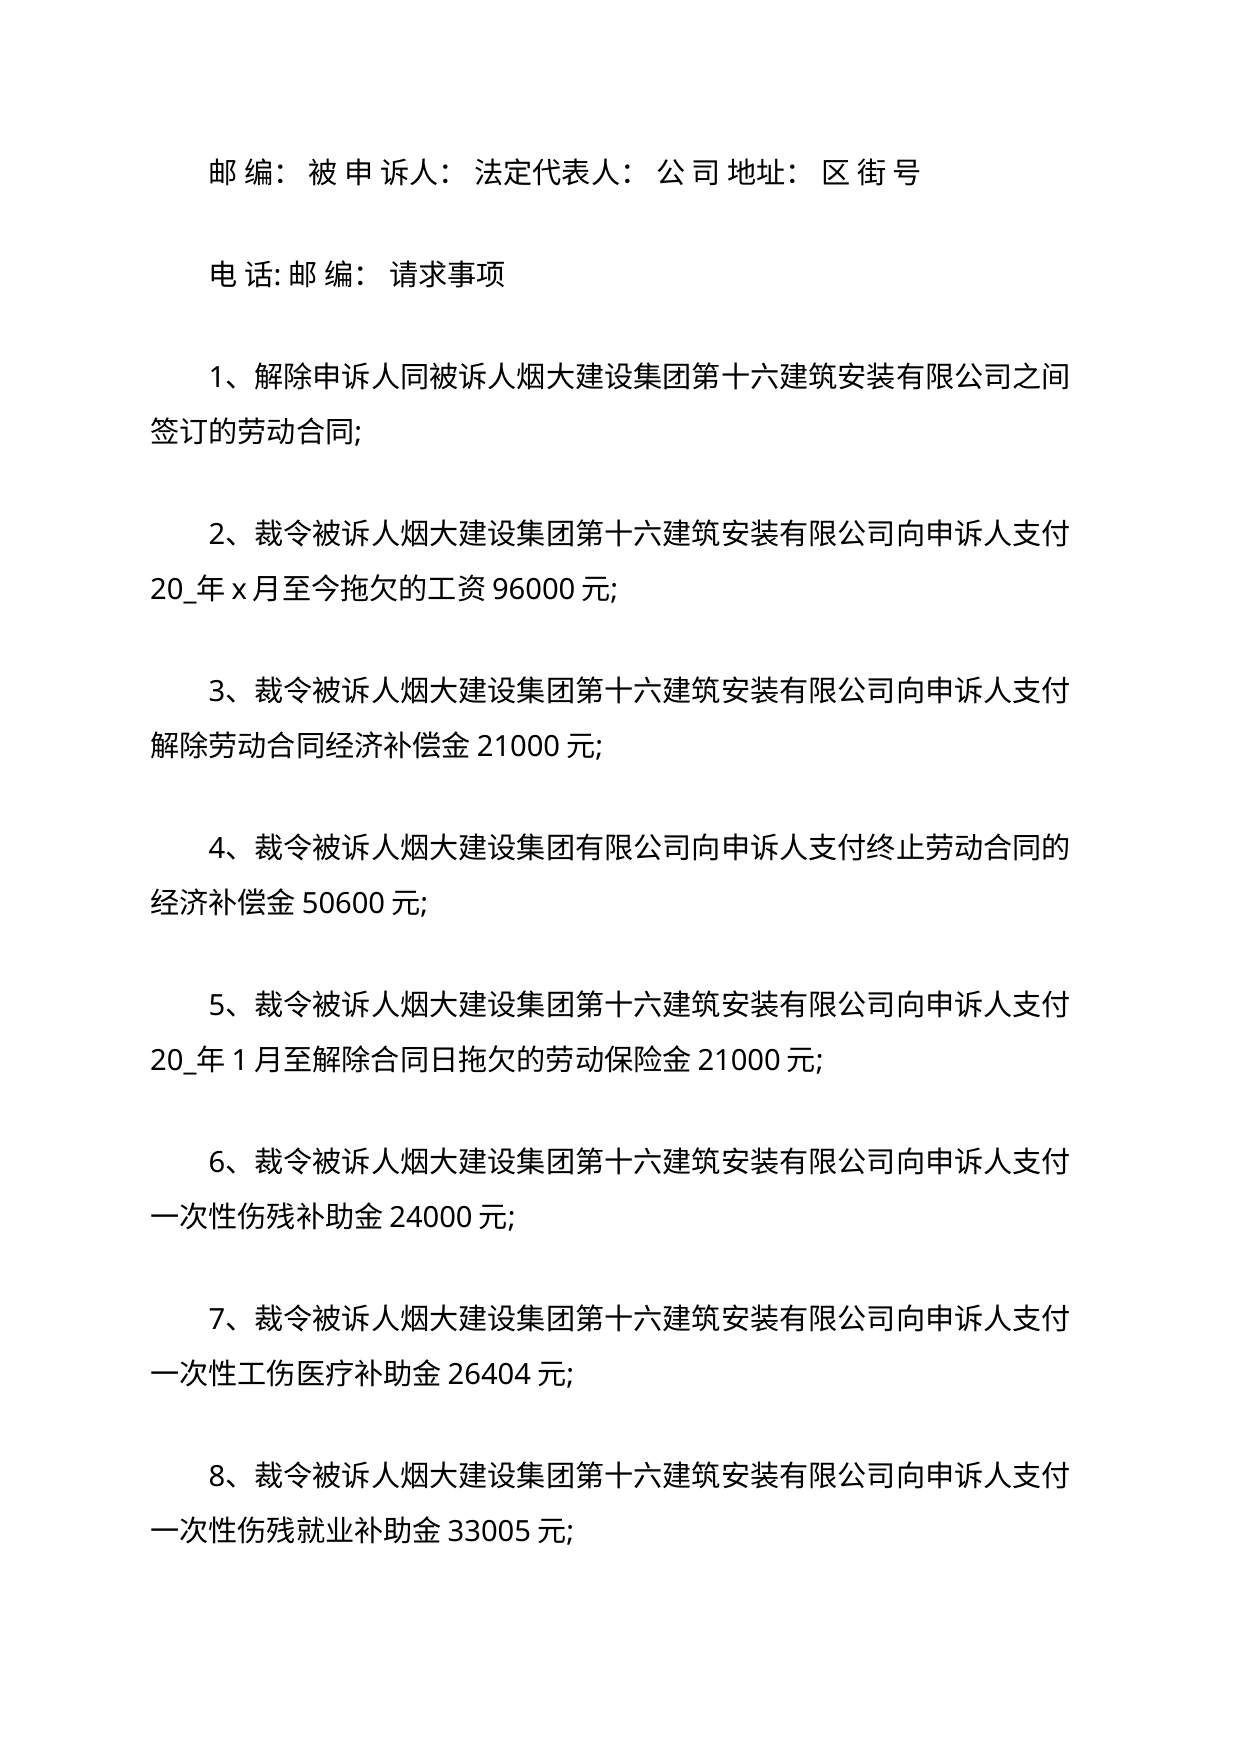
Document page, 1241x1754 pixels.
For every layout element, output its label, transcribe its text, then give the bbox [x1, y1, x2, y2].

text 6、裁令被诉人烟大建设集团第十六建筑安装有限公司向申诉人支付一次性伤残补助金24000元; [150, 1139, 1090, 1236]
text 2、裁令被诉人烟大建设集团第十六建筑安装有限公司向申诉人支付20_年x月至今拖欠的工资96000元; [150, 511, 1090, 608]
text 8、裁令被诉人烟大建设集团第十六建筑安装有限公司向申诉人支付一次性伤残就业补助金33005元; [150, 1453, 1090, 1550]
text 电 话: 邮 编： 请求事项 [150, 252, 1090, 294]
text 3、裁令被诉人烟大建设集团第十六建筑安装有限公司向申诉人支付解除劳动合同经济补偿金21000元; [150, 668, 1090, 765]
text 邮 编： 被 申 诉人： 法定代表人： 公 司 地址： 区 街 号 [150, 150, 1090, 192]
text 7、裁令被诉人烟大建设集团第十六建筑安装有限公司向申诉人支付一次性工伤医疗补助金26404元; [150, 1296, 1090, 1393]
text 1、解除申诉人同被诉人烟大建设集团第十六建筑安装有限公司之间签订的劳动合同; [150, 354, 1090, 451]
text 5、裁令被诉人烟大建设集团第十六建筑安装有限公司向申诉人支付20_年1月至解除合同日拖欠的劳动保险金21000元; [150, 982, 1090, 1079]
text 4、裁令被诉人烟大建设集团有限公司向申诉人支付终止劳动合同的经济补偿金50600元; [150, 825, 1090, 922]
